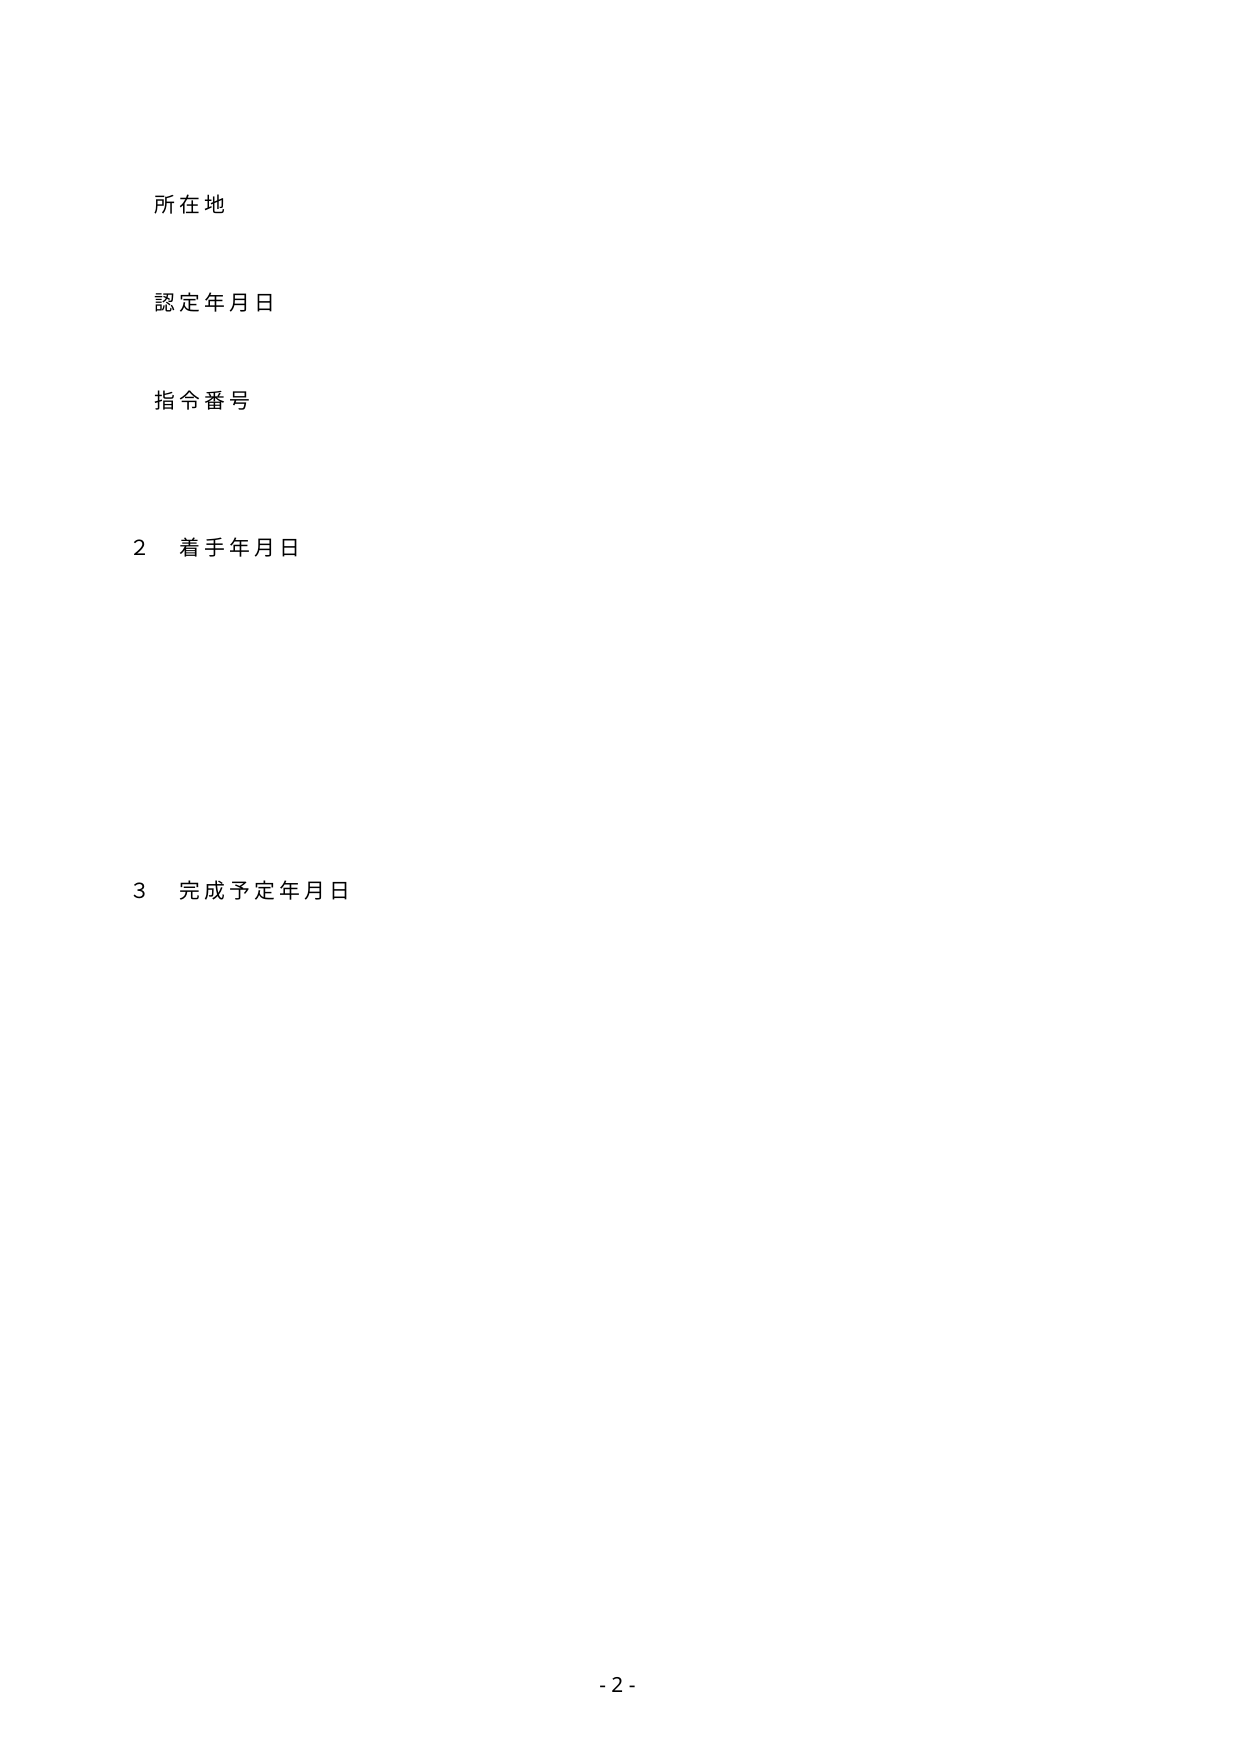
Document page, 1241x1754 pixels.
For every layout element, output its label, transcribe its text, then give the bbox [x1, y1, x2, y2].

text ３ 完成予定年月日 [104, 865, 1129, 914]
text 指令番号 [104, 375, 1129, 424]
text 所在地 [104, 179, 1129, 228]
text 認定年月日 [104, 277, 1129, 326]
text ２ 着手年月日 [104, 522, 1129, 571]
